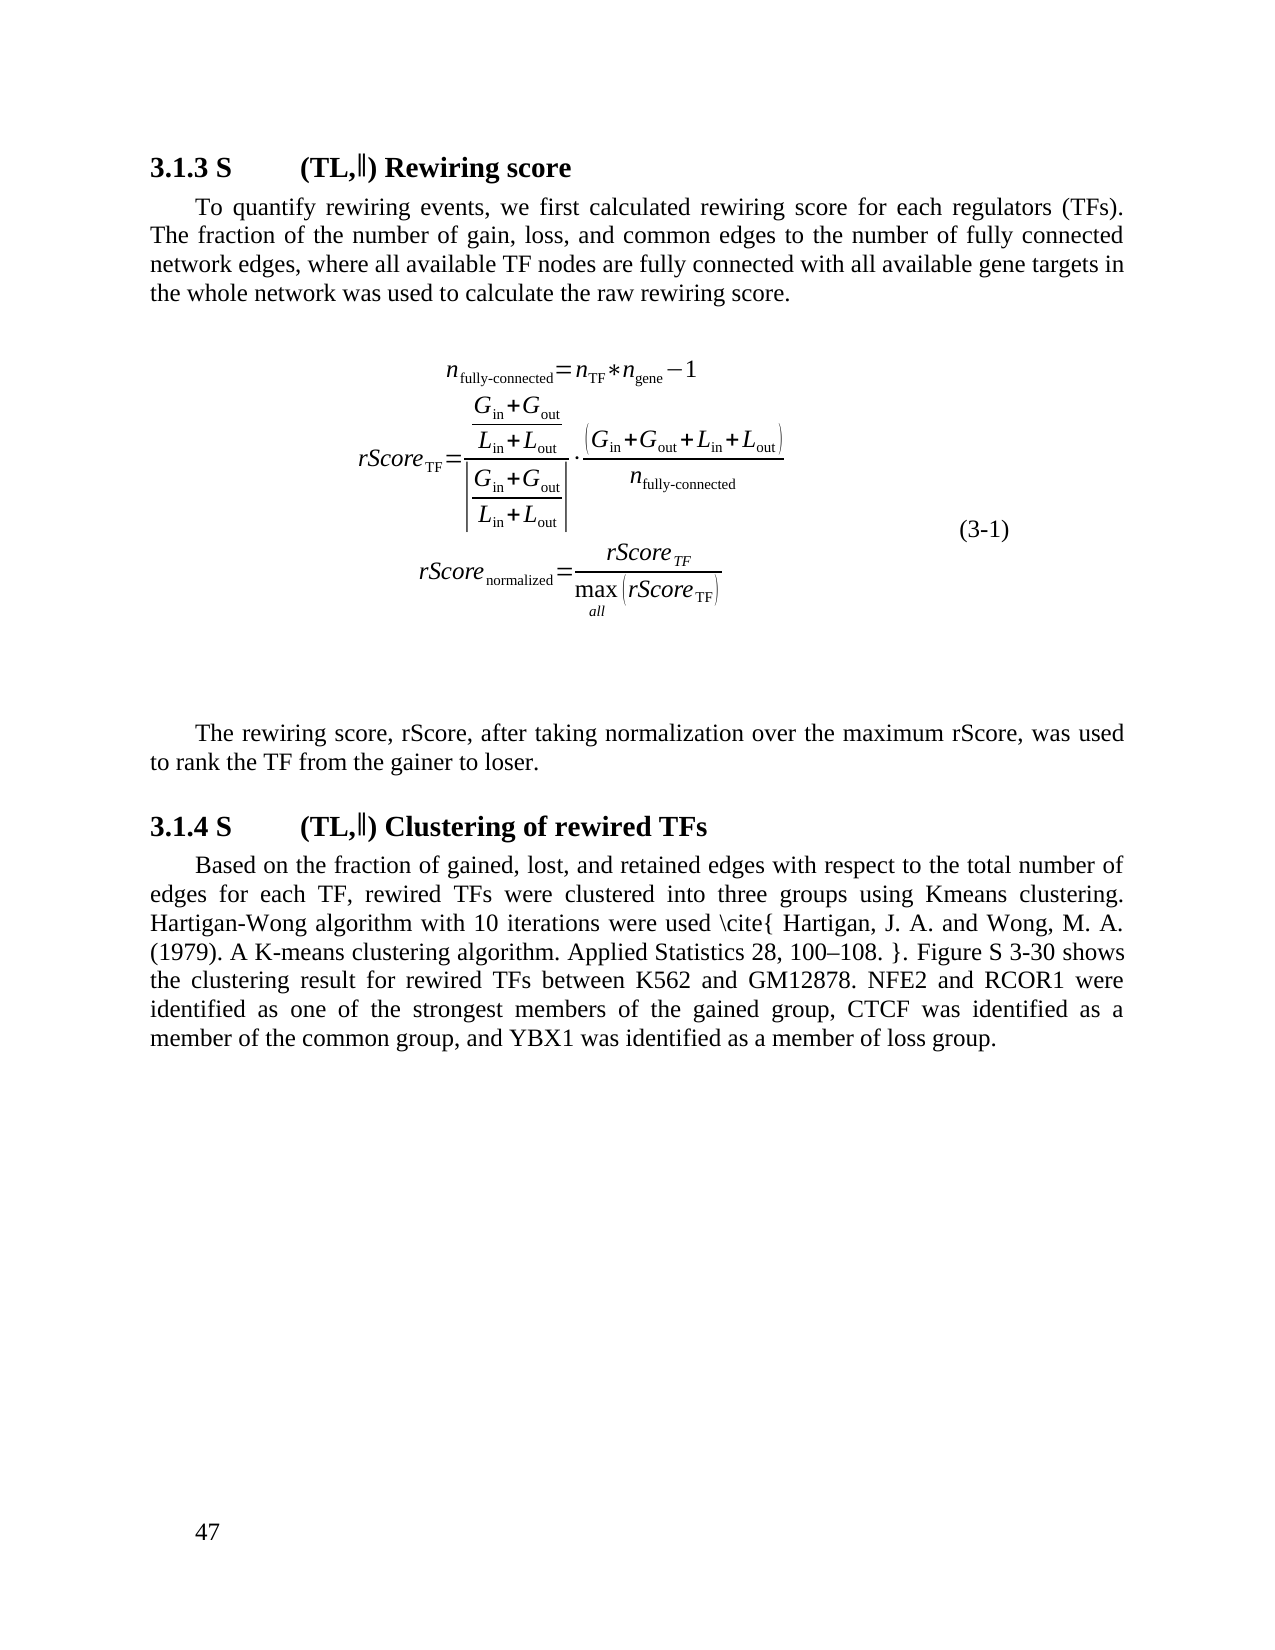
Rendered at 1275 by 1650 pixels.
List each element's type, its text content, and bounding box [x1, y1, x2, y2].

table_header (3-1) [903, 340, 1125, 714]
subtitle (TL,) Clustering of rewired TFs [150, 809, 1125, 842]
subtitle (TL,) Rewiring score [150, 150, 1125, 183]
text To quantify rewiring events, we first calculated rewiring score for each regulators (TFs). The fraction of the number of gain, loss, and common edges to the number of fully connected network edges, where all available TF nodes are fully connected with all available gene targets in the whole network was used to calculate the raw rewiring score. [150, 192, 1125, 307]
text The rewiring score, rScore, after taking normalization over the maximum rScore, was used to rank the TF from the gainer to loser. [150, 718, 1125, 775]
table_header [150, 340, 903, 714]
